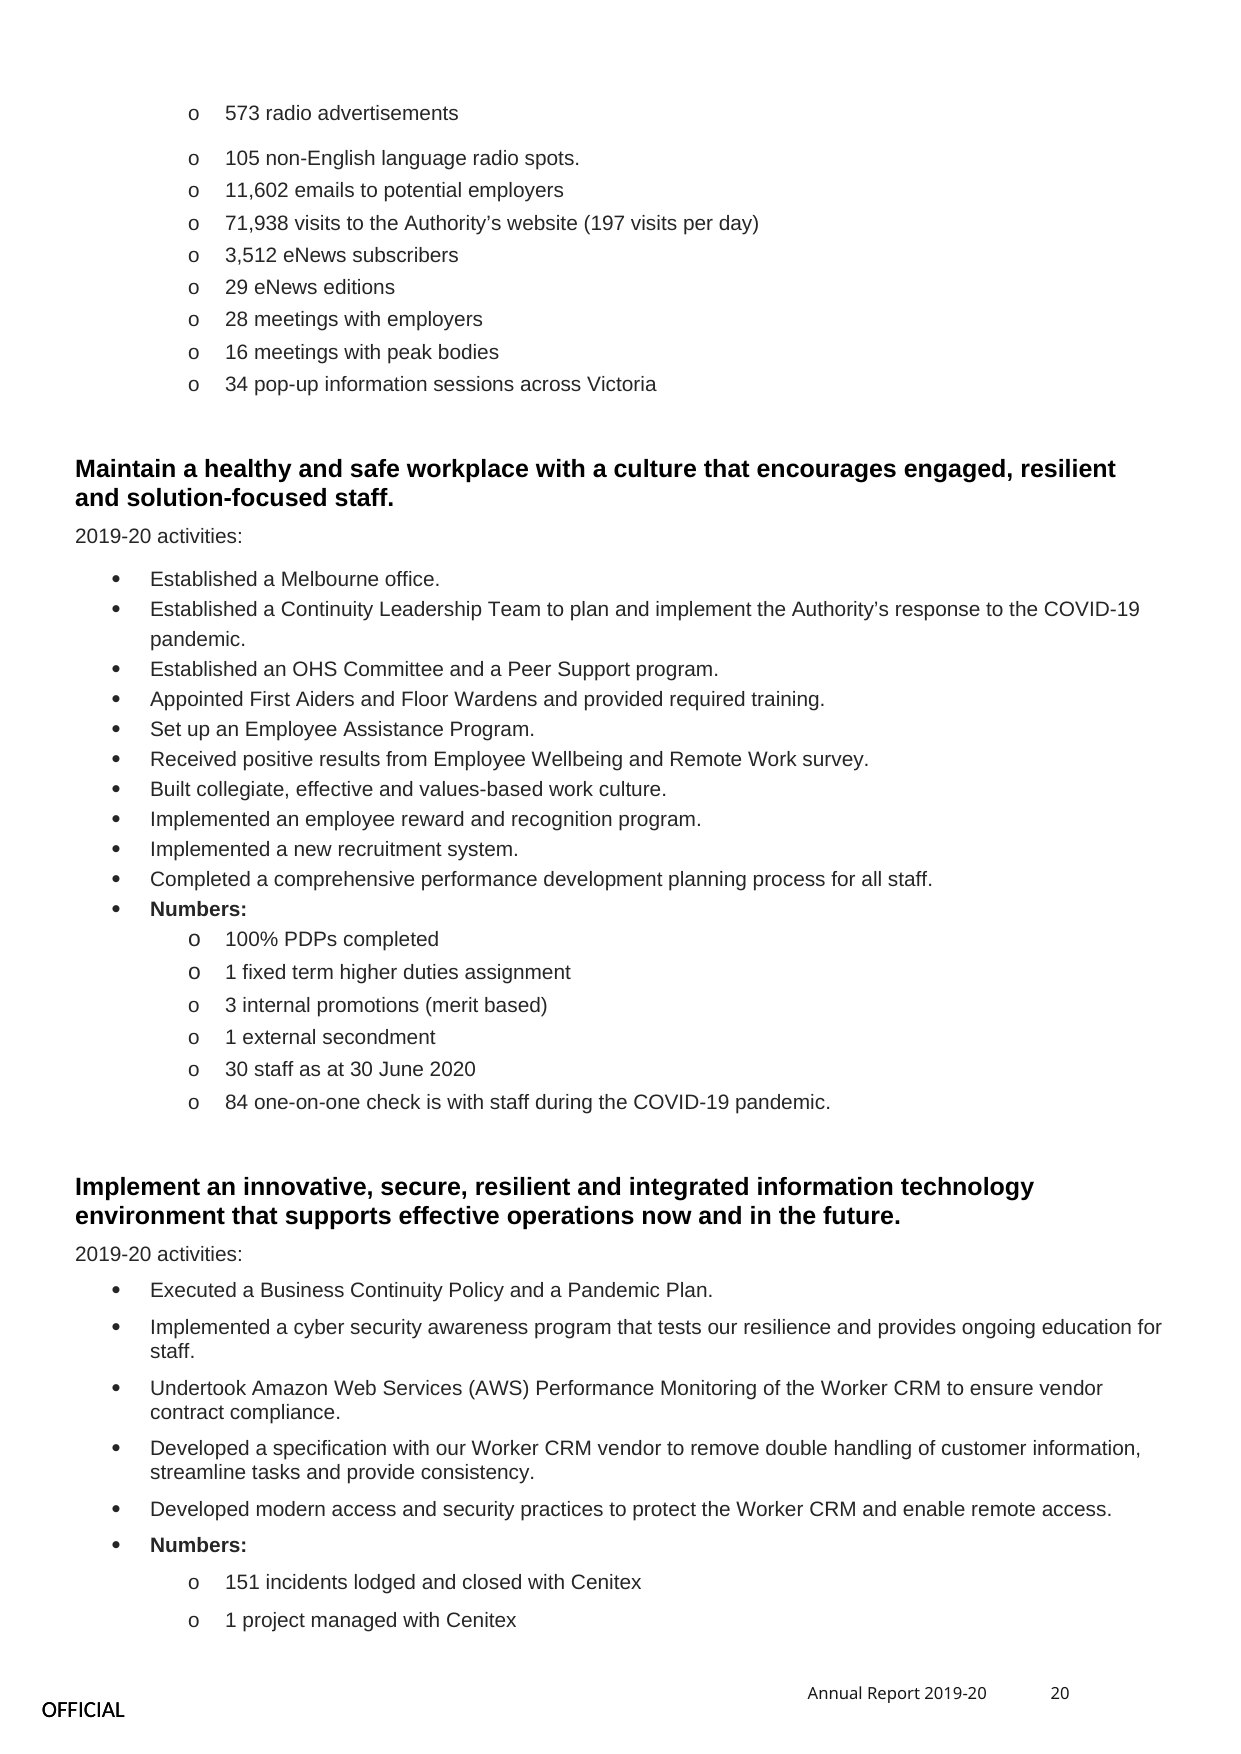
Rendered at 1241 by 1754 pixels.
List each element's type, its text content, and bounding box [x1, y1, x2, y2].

list Implemented a new recruitment system. [112, 837, 1165, 861]
list Established a Melbourne office. [112, 567, 1165, 591]
list Set up an Employee Assistance Program. [112, 717, 1165, 741]
list Executed a Business Continuity Policy and a Pandemic Plan. [112, 1278, 1165, 1302]
list 71,938 visits to the Authority’s website (197 visits per day) [187, 210, 1165, 236]
text 2019-20 activities: [75, 524, 1165, 548]
list Built collegiate, effective and values-based work culture. [112, 777, 1165, 801]
list 100% PDPs completed [187, 927, 1165, 953]
list 105 non-English language radio spots. [187, 146, 1165, 172]
list Established an OHS Committee and a Peer Support program. [112, 657, 1165, 681]
list Developed modern access and security practices to protect the Worker CRM and enable remote access. [112, 1496, 1165, 1521]
list Appointed First Aiders and Floor Wardens and provided required training. [112, 687, 1165, 711]
list 1 external secondment [187, 1025, 1165, 1051]
list 3 internal promotions (merit based) [187, 993, 1165, 1018]
list 1 fixed term higher duties assignment [187, 960, 1165, 986]
subtitle Maintain a healthy and safe workplace with a culture that encourages engaged, resilient and solution-focused staff. [75, 454, 1165, 512]
list 1 project managed with Cenitex [187, 1608, 1165, 1634]
list 29 eNews editions [187, 275, 1165, 301]
list 11,602 emails to potential employers [187, 178, 1165, 204]
list Undertook Amazon Web Services (AWS) Performance Monitoring of the Worker CRM to ensure vendor contract compliance. [112, 1375, 1165, 1423]
list Established a Continuity Leadership Team to plan and implement the Authority’s response to the COVID-19 pandemic. [112, 597, 1165, 651]
list 28 meetings with employers [187, 307, 1165, 333]
list 151 incidents lodged and closed with Cenitex [187, 1569, 1165, 1595]
list 34 pop-up information sessions across Victoria [187, 372, 1165, 398]
list 84 one-on-one check is with staff during the COVID-19 pandemic. [187, 1089, 1165, 1115]
list Developed a specification with our Worker CRM vendor to remove double handling of customer information, streamline tasks and provide consistency. [112, 1436, 1165, 1484]
list Received positive results from Employee Wellbeing and Remote Work survey. [112, 747, 1165, 771]
list Numbers: [112, 897, 1165, 921]
list Completed a comprehensive performance development planning process for all staff. [112, 867, 1165, 891]
text 2019-20 activities: [75, 1242, 1165, 1266]
list 573 radio advertisements [187, 101, 1165, 127]
list 3,512 eNews subscribers [187, 243, 1165, 268]
list Implemented a cyber security awareness program that tests our resilience and provides ongoing education for staff. [112, 1315, 1165, 1363]
list Implemented an employee reward and recognition program. [112, 807, 1165, 831]
list 16 meetings with peak bodies [187, 339, 1165, 365]
subtitle Implement an innovative, secure, resilient and integrated information technology environment that supports effective operations now and in the future. [75, 1172, 1165, 1229]
list Numbers: [112, 1533, 1165, 1557]
list 30 staff as at 30 June 2020 [187, 1057, 1165, 1083]
